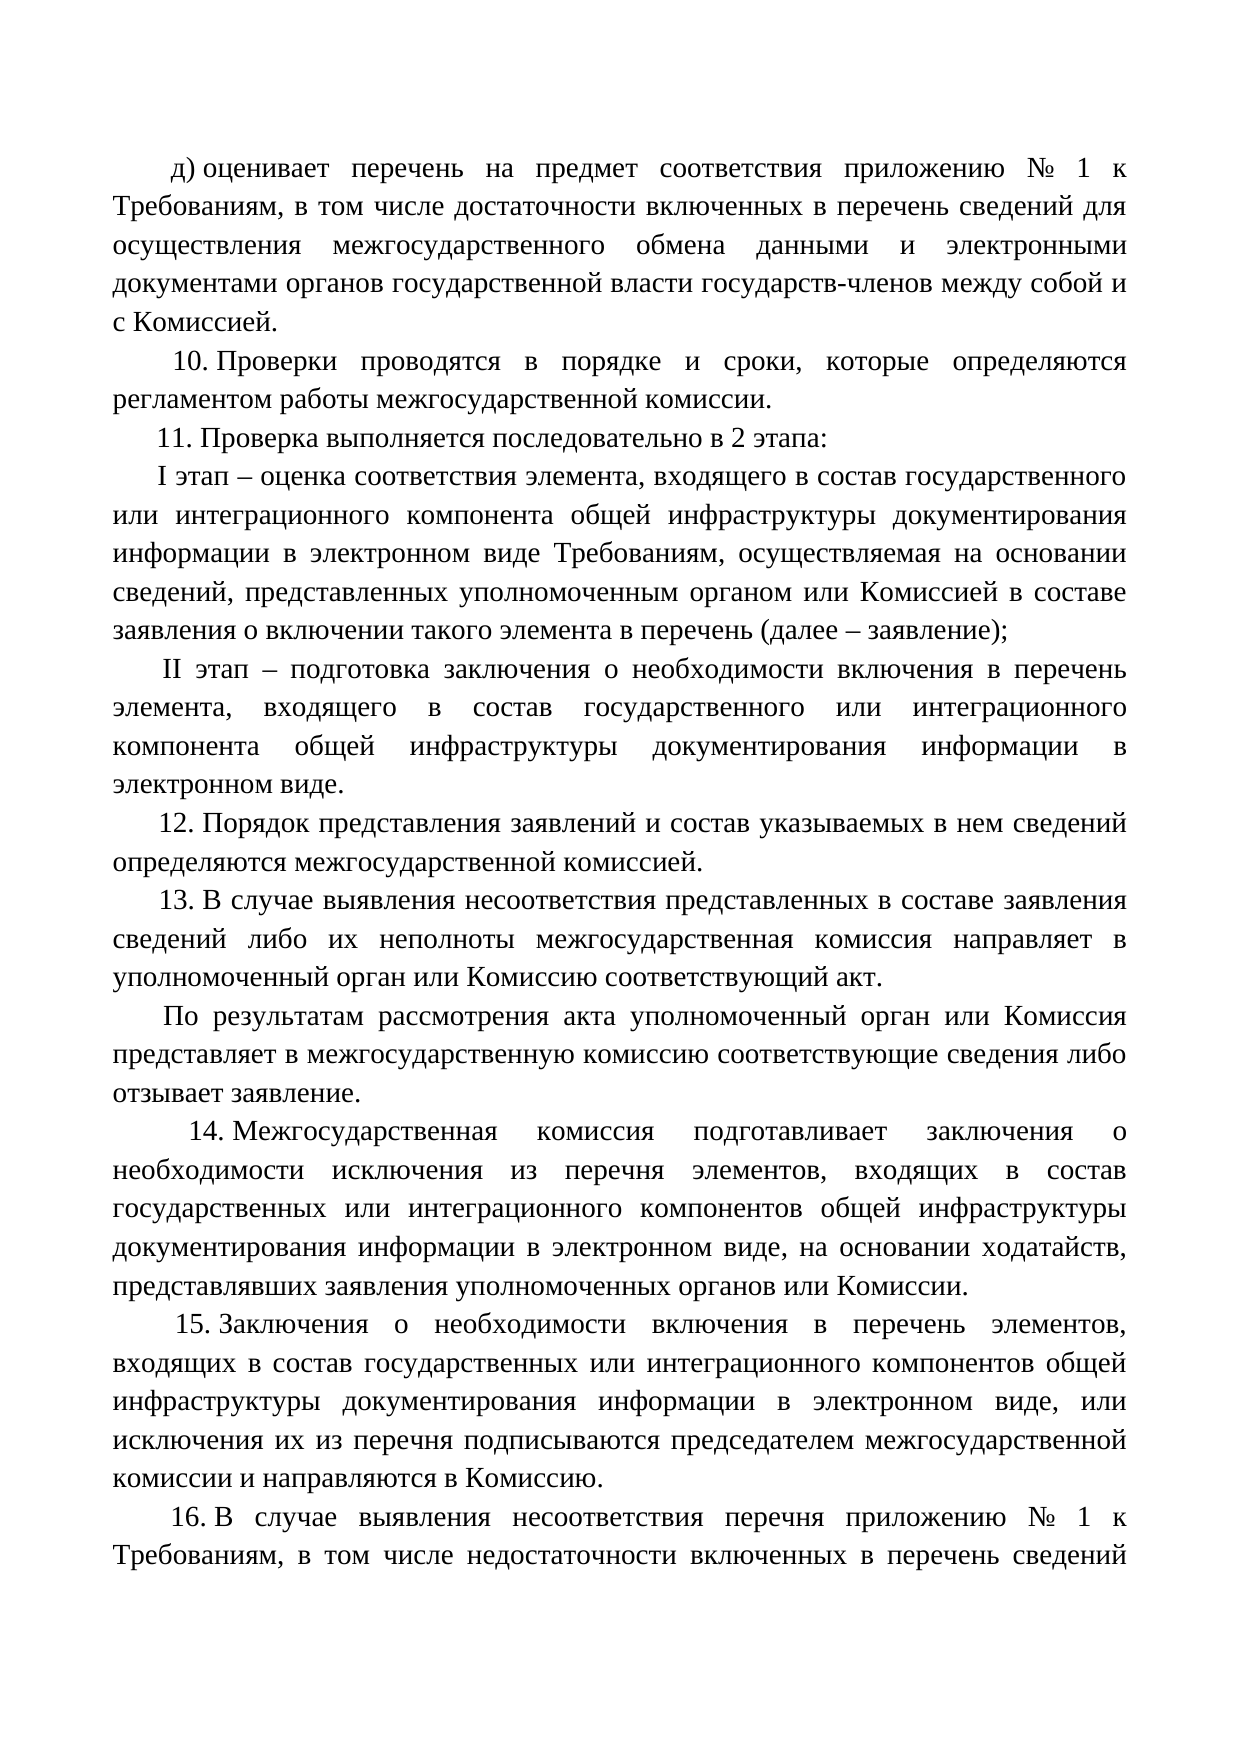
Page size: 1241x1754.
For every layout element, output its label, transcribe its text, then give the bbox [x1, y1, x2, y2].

text 10. Проверки проводятся в порядке и сроки, которые определяются регламентом работы межгосударственной комиссии. [112, 343, 1128, 415]
text 15. Заключения о необходимости включения в перечень элементов, входящих в состав государственных или интеграционного компонентов общей инфраструктуры документирования информации в электронном виде, или исключения их из перечня подписываются председателем межгосударственной комиссии и направляются в Комиссию. [112, 1306, 1128, 1494]
text II этап – подготовка заключения о необходимости включения в перечень элемента, входящего в состав государственного или интеграционного компонента общей инфраструктуры документирования информации в электронном виде. [112, 651, 1128, 800]
text По результатам рассмотрения акта уполномоченный орган или Комиссия представляет в межгосударственную комиссию соответствующие сведения либо отзывает заявление. [112, 998, 1128, 1108]
text 14. Межгосударственная комиссия подготавливает заключения о необходимости исключения из перечня элементов, входящих в состав государственных или интеграционного компонентов общей инфраструктуры документирования информации в электронном виде, на основании ходатайств, представлявших заявления уполномоченных органов или Комиссии. [112, 1113, 1128, 1301]
text 12. Порядок представления заявлений и состав указываемых в нем сведений определяются межгосударственной комиссией. [112, 805, 1128, 877]
text 11. Проверка выполняется последовательно в 2 этапа: [112, 420, 1128, 453]
text I этап – оценка соответствия элемента, входящего в состав государственного или интеграционного компонента общей инфраструктуры документирования информации в электронном виде Требованиям, осуществляемая на основании сведений, представленных уполномоченным органом или Комиссией в составе заявления о включении такого элемента в перечень (далее – заявление); [112, 458, 1128, 646]
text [112, 1499, 1128, 1571]
text 13. В случае выявления несоответствия представленных в составе заявления сведений либо их неполноты межгосударственная комиссия направляет в уполномоченный орган или Комиссию соответствующий акт. [112, 882, 1128, 993]
text д) оценивает перечень на предмет соответствия приложению № 1 к Требованиям, в том числе достаточности включенных в перечень сведений для осуществления межгосударственного обмена данными и электронными документами органов государственной власти государств-членов между собой и с Комиссией. [112, 150, 1128, 338]
